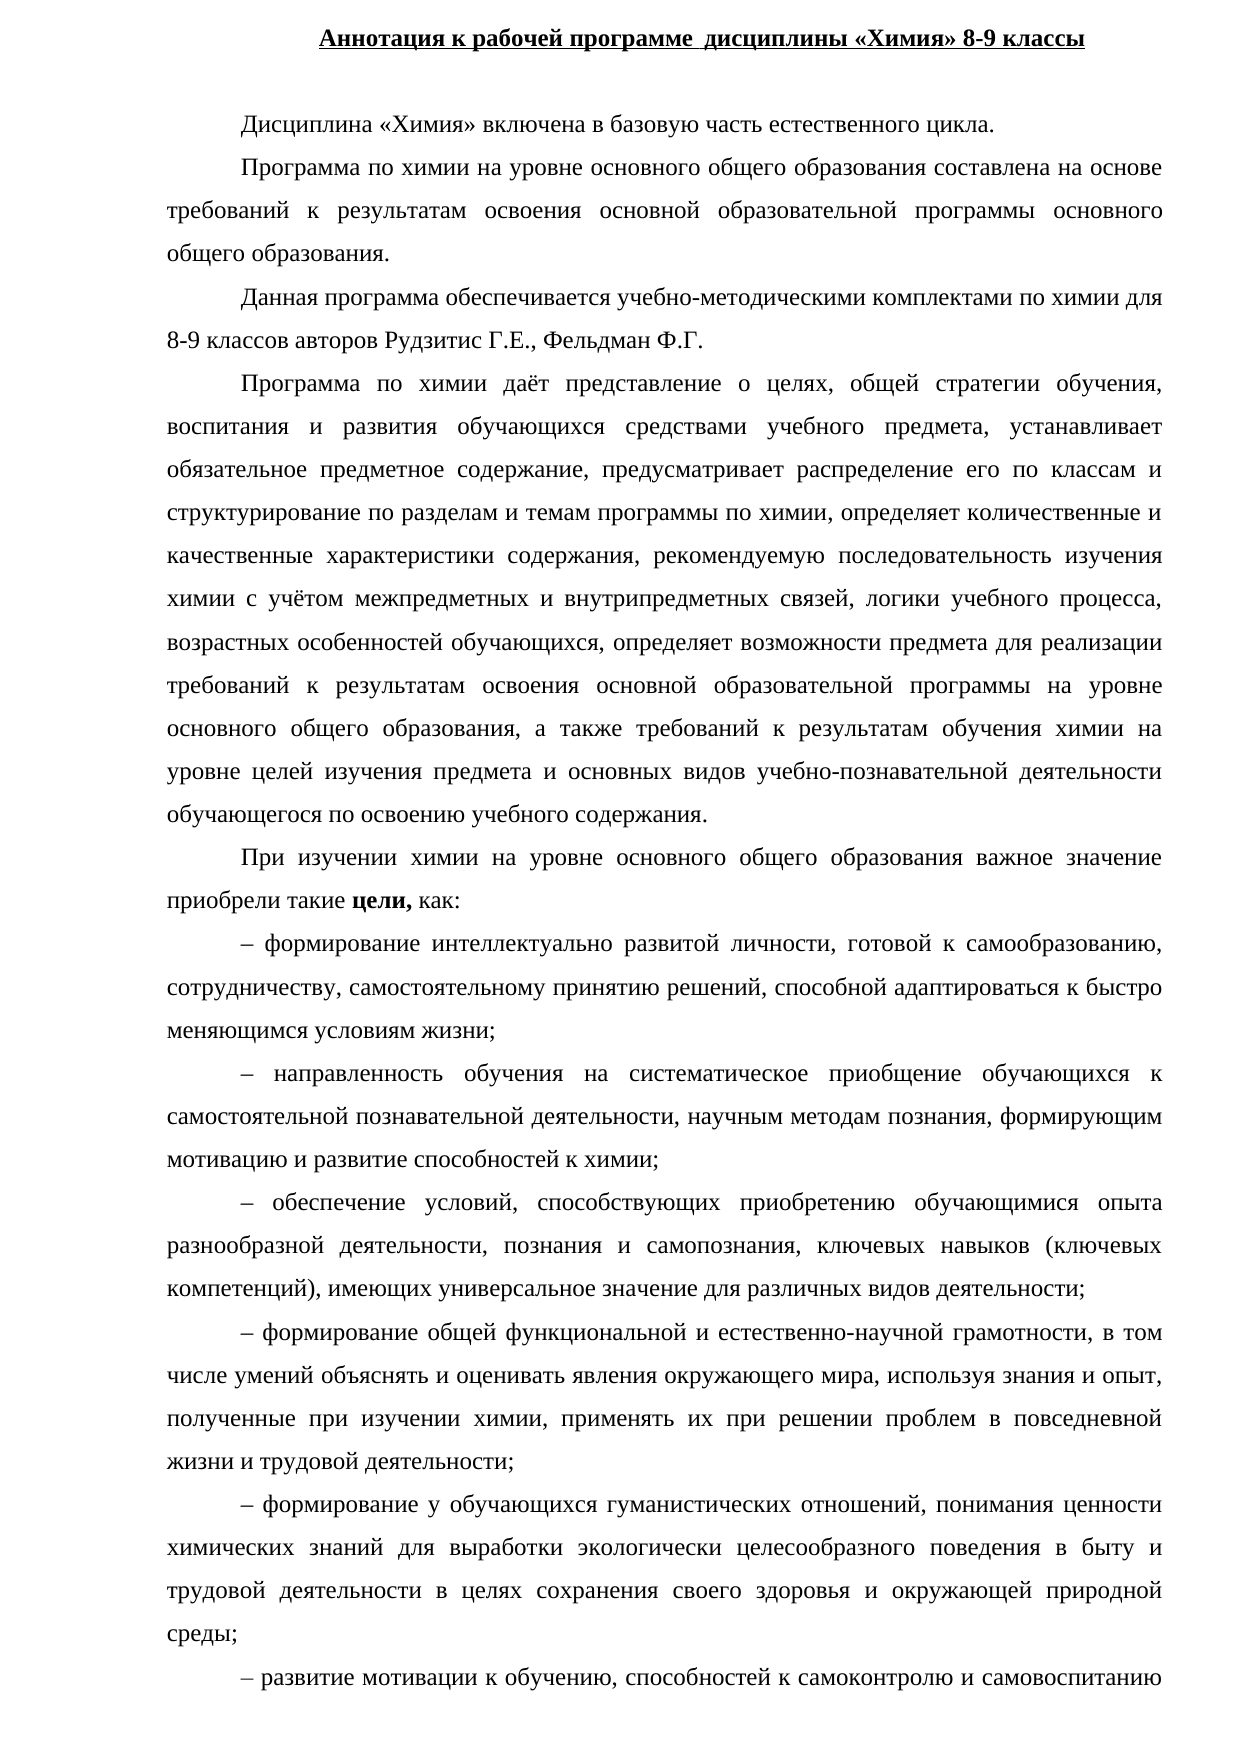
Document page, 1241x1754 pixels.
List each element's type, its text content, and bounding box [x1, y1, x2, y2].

subtitle Аннотация к рабочей программе дисциплины «Химия» 8-9 классы [167, 23, 1163, 52]
text – формирование у обучающихся гуманистических отношений, понимания ценности химических знаний для выработки экологически целесообразного поведения в быту и трудовой деятельности в целях сохранения своего здоровья и окружающей природной среды; [167, 1489, 1163, 1647]
text При изучении химии на уровне основного общего образования важное значение приобрели такие цели, как: [167, 842, 1163, 914]
text Программа по химии даёт представление о целях, общей стратегии обучения, воспитания и развития обучающихся средствами учебного предмета, устанавливает обязательное предметное содержание, предусматривает распределение его по классам и структурирование по разделам и темам программы по химии, определяет количественные и качественные характеристики содержания, рекомендуемую последовательность изучения химии с учётом межпредметных и внутрипредметных связей, логики учебного процесса, возрастных особенностей обучающихся, определяет возможности предмета для реализации требований к результатам освоения основной образовательной программы на уровне основного общего образования, а также требований к результатам обучения химии на уровне целей изучения предмета и основных видов учебно-познавательной деятельности обучающегося по освоению учебного содержания. [167, 368, 1163, 828]
text Программа по химии на уровне основного общего образования составлена на основе требований к результатам освоения основной образовательной программы основного общего образования. [167, 152, 1163, 267]
text – направленность обучения на систематическое приобщение обучающихся к самостоятельной познавательной деятельности, научным методам познания, формирующим мотивацию и развитие способностей к химии; [167, 1058, 1163, 1173]
text Данная программа обеспечивается учебно-методическими комплектами по химии для 8-9 классов авторов Рудзитис Г.Е., Фельдман Ф.Г. [167, 282, 1163, 353]
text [167, 1662, 1163, 1690]
text Дисциплина «Химия» включена в базовую часть естественного цикла. [167, 109, 1163, 138]
text – формирование интеллектуально развитой личности, готовой к самообразованию, сотрудничеству, самостоятельному принятию решений, способной адаптироваться к быстро меняющимся условиям жизни; [167, 928, 1163, 1043]
text – обеспечение условий, способствующих приобретению обучающимися опыта разнообразной деятельности, познания и самопознания, ключевых навыков (ключевых компетенций), имеющих универсальное значение для различных видов деятельности; [167, 1187, 1163, 1302]
text – формирование общей функциональной и естественно-научной грамотности, в том числе умений объяснять и оценивать явления окружающего мира, используя знания и опыт, полученные при изучении химии, применять их при решении проблем в повседневной жизни и трудовой деятельности; [167, 1317, 1163, 1475]
